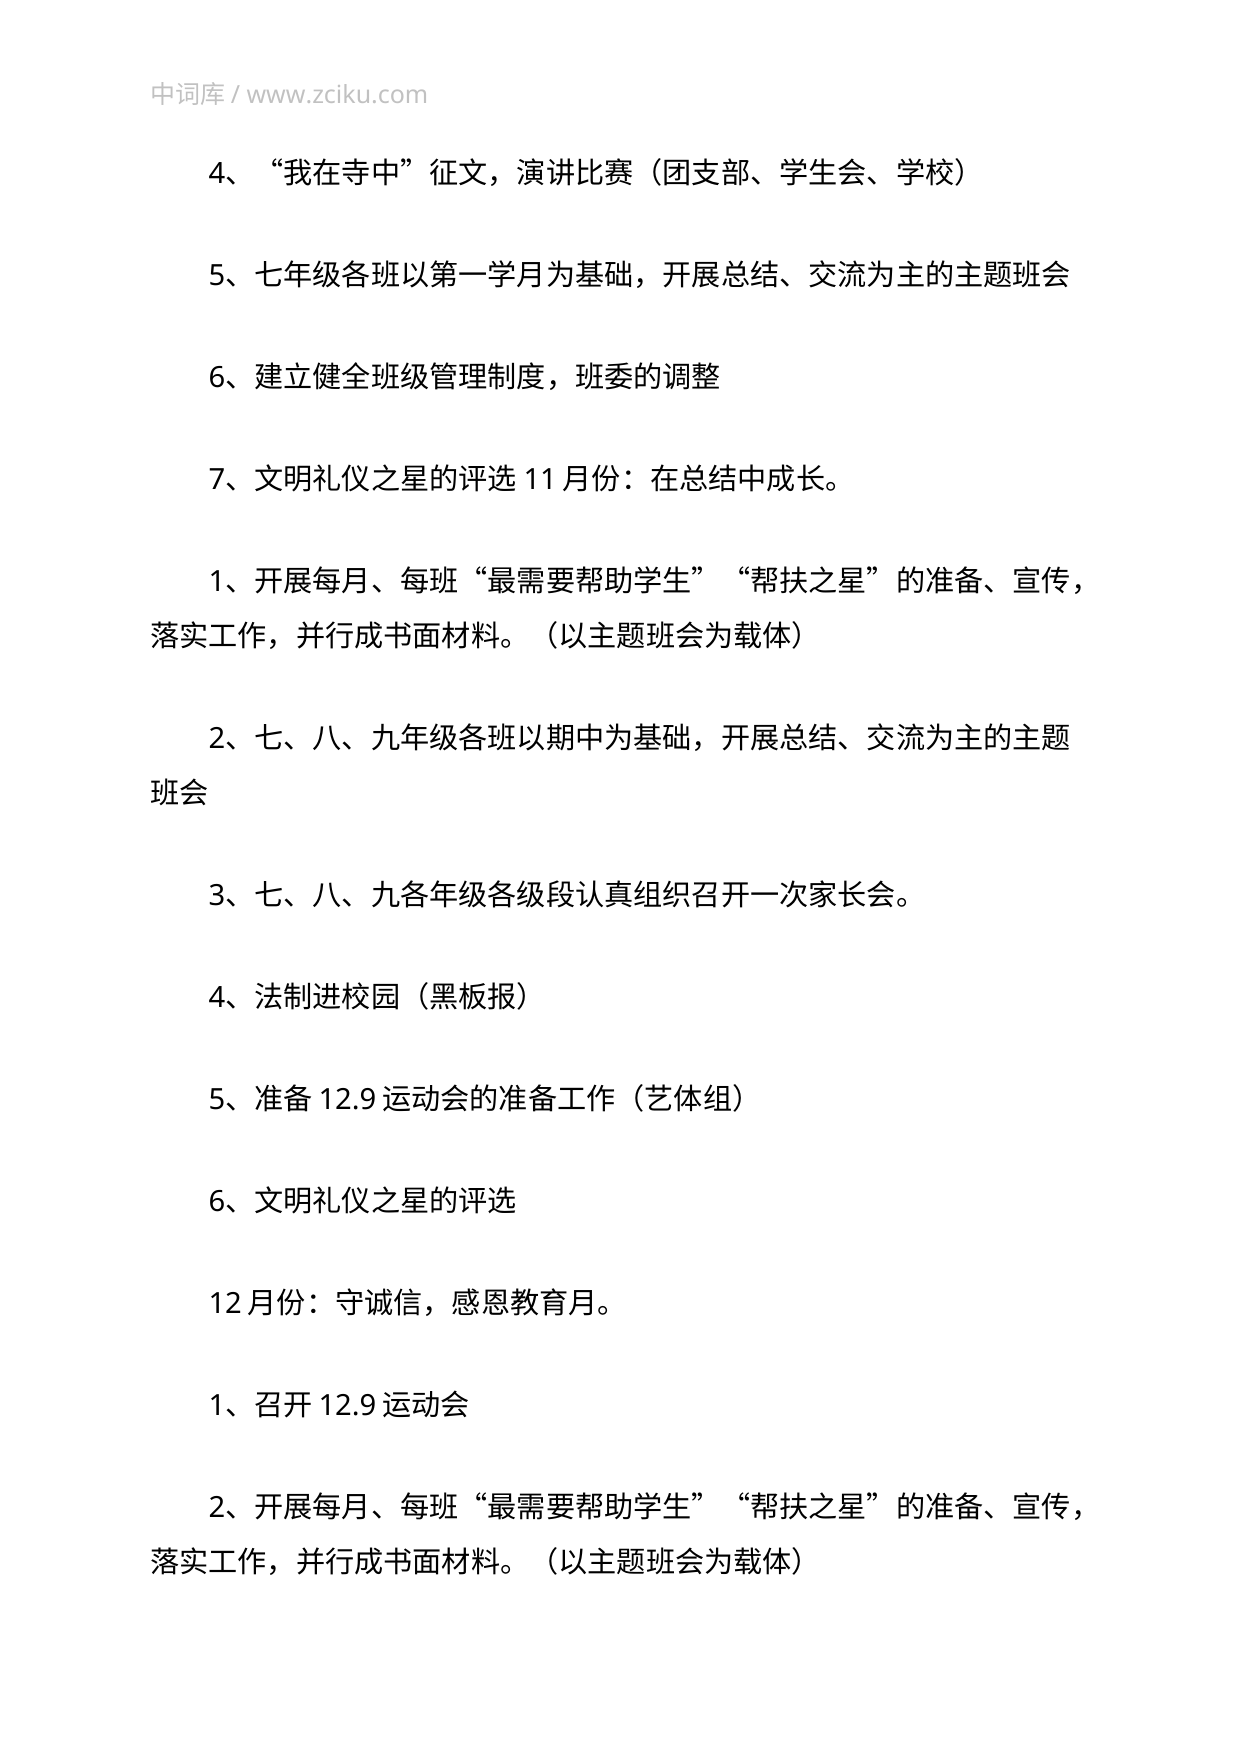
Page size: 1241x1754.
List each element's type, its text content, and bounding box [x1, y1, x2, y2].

text 3、七、八、九各年级各级段认真组织召开一次家长会。 [150, 871, 1090, 914]
text 5、准备12.9运动会的准备工作（艺体组） [150, 1075, 1090, 1118]
text 4、法制进校园（黑板报） [150, 973, 1090, 1016]
text 7、文明礼仪之星的评选 11月份：在总结中成长。 [150, 456, 1090, 498]
text 4、“我在寺中”征文，演讲比赛（团支部、学生会、学校） [150, 150, 1090, 192]
text 2、开展每月、每班“最需要帮助学生”“帮扶之星”的准备、宣传，落实工作，并行成书面材料。（以主题班会为载体） [150, 1483, 1090, 1581]
text 6、建立健全班级管理制度，班委的调整 [150, 354, 1090, 396]
text 1、召开12.9运动会 [150, 1381, 1090, 1424]
text 2、七、八、九年级各班以期中为基础，开展总结、交流为主的主题班会 [150, 715, 1090, 812]
text 6、文明礼仪之星的评选 [150, 1177, 1090, 1220]
text 1、开展每月、每班“最需要帮助学生”“帮扶之星”的准备、宣传，落实工作，并行成书面材料。（以主题班会为载体） [150, 558, 1090, 655]
text 12月份：守诚信，感恩教育月。 [150, 1279, 1090, 1322]
text 5、七年级各班以第一学月为基础，开展总结、交流为主的主题班会 [150, 252, 1090, 294]
